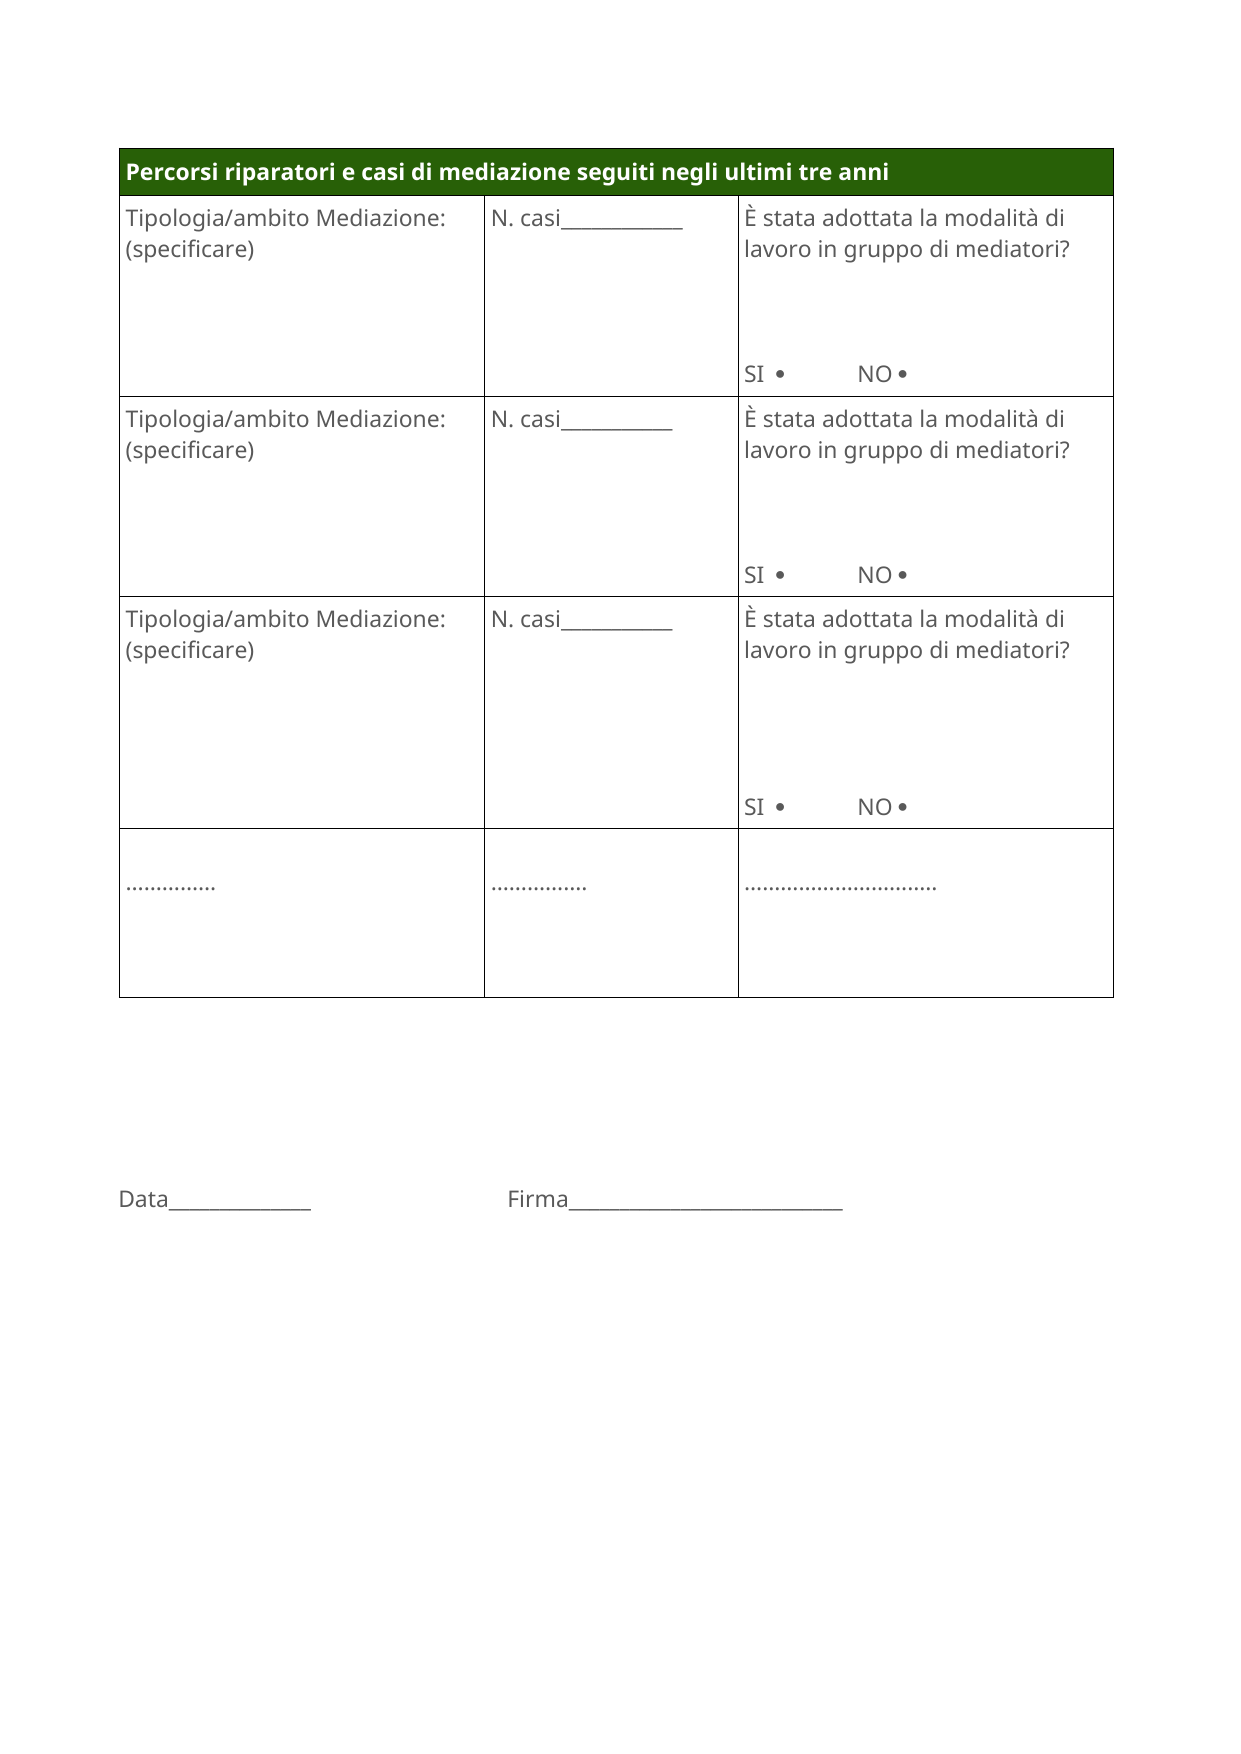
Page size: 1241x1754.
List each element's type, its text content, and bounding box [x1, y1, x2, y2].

table_cell È stata adottata la modalità di lavoro in gruppo di mediatori? SI NO [739, 597, 1113, 828]
table_cell Tipologia/ambito Mediazione: (specificare) [120, 196, 484, 396]
table_cell È stata adottata la modalità di lavoro in gruppo di mediatori? SI NO [739, 196, 1113, 396]
table_cell N. casi____________ [485, 196, 738, 396]
table_cell N. casi___________ [485, 597, 738, 828]
text Data______________ Firma___________________________ [118, 1183, 1107, 1214]
table_cell …………… [120, 829, 484, 997]
table_header Percorsi riparatori e casi di mediazione seguiti negli ultimi tre anni [120, 149, 1113, 195]
table_cell Tipologia/ambito Mediazione: (specificare) [120, 397, 484, 596]
table_cell ………………………….. [739, 829, 1113, 997]
table_cell Tipologia/ambito Mediazione: (specificare) [120, 597, 484, 828]
table_cell ……………. [485, 829, 738, 997]
table_cell È stata adottata la modalità di lavoro in gruppo di mediatori? SI NO [739, 397, 1113, 596]
table_cell N. casi___________ [485, 397, 738, 596]
